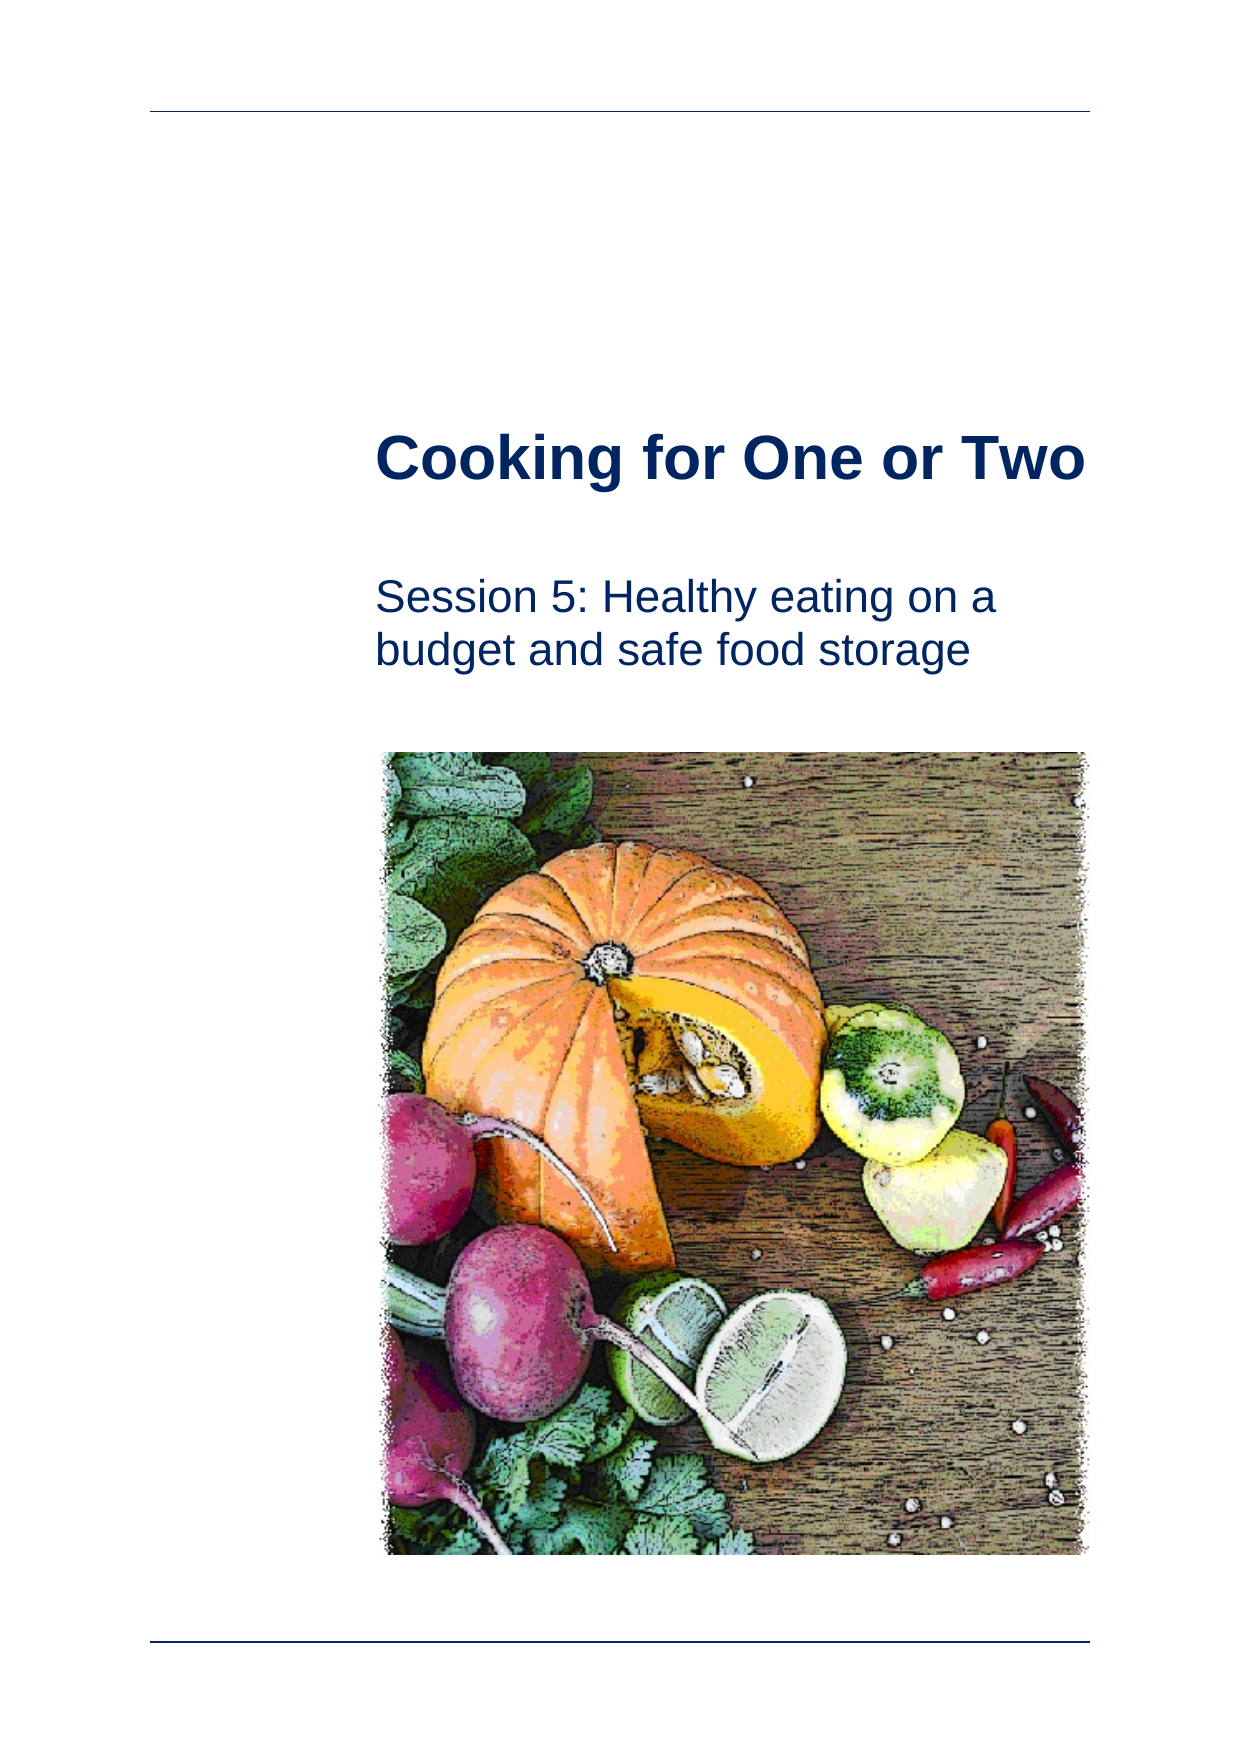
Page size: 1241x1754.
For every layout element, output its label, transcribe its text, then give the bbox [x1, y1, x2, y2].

picture [375, 752, 1091, 1555]
text Cooking for One or Two [375, 421, 1090, 493]
text Session 5: Healthy eating on a budget and safe food storage [375, 570, 1090, 675]
